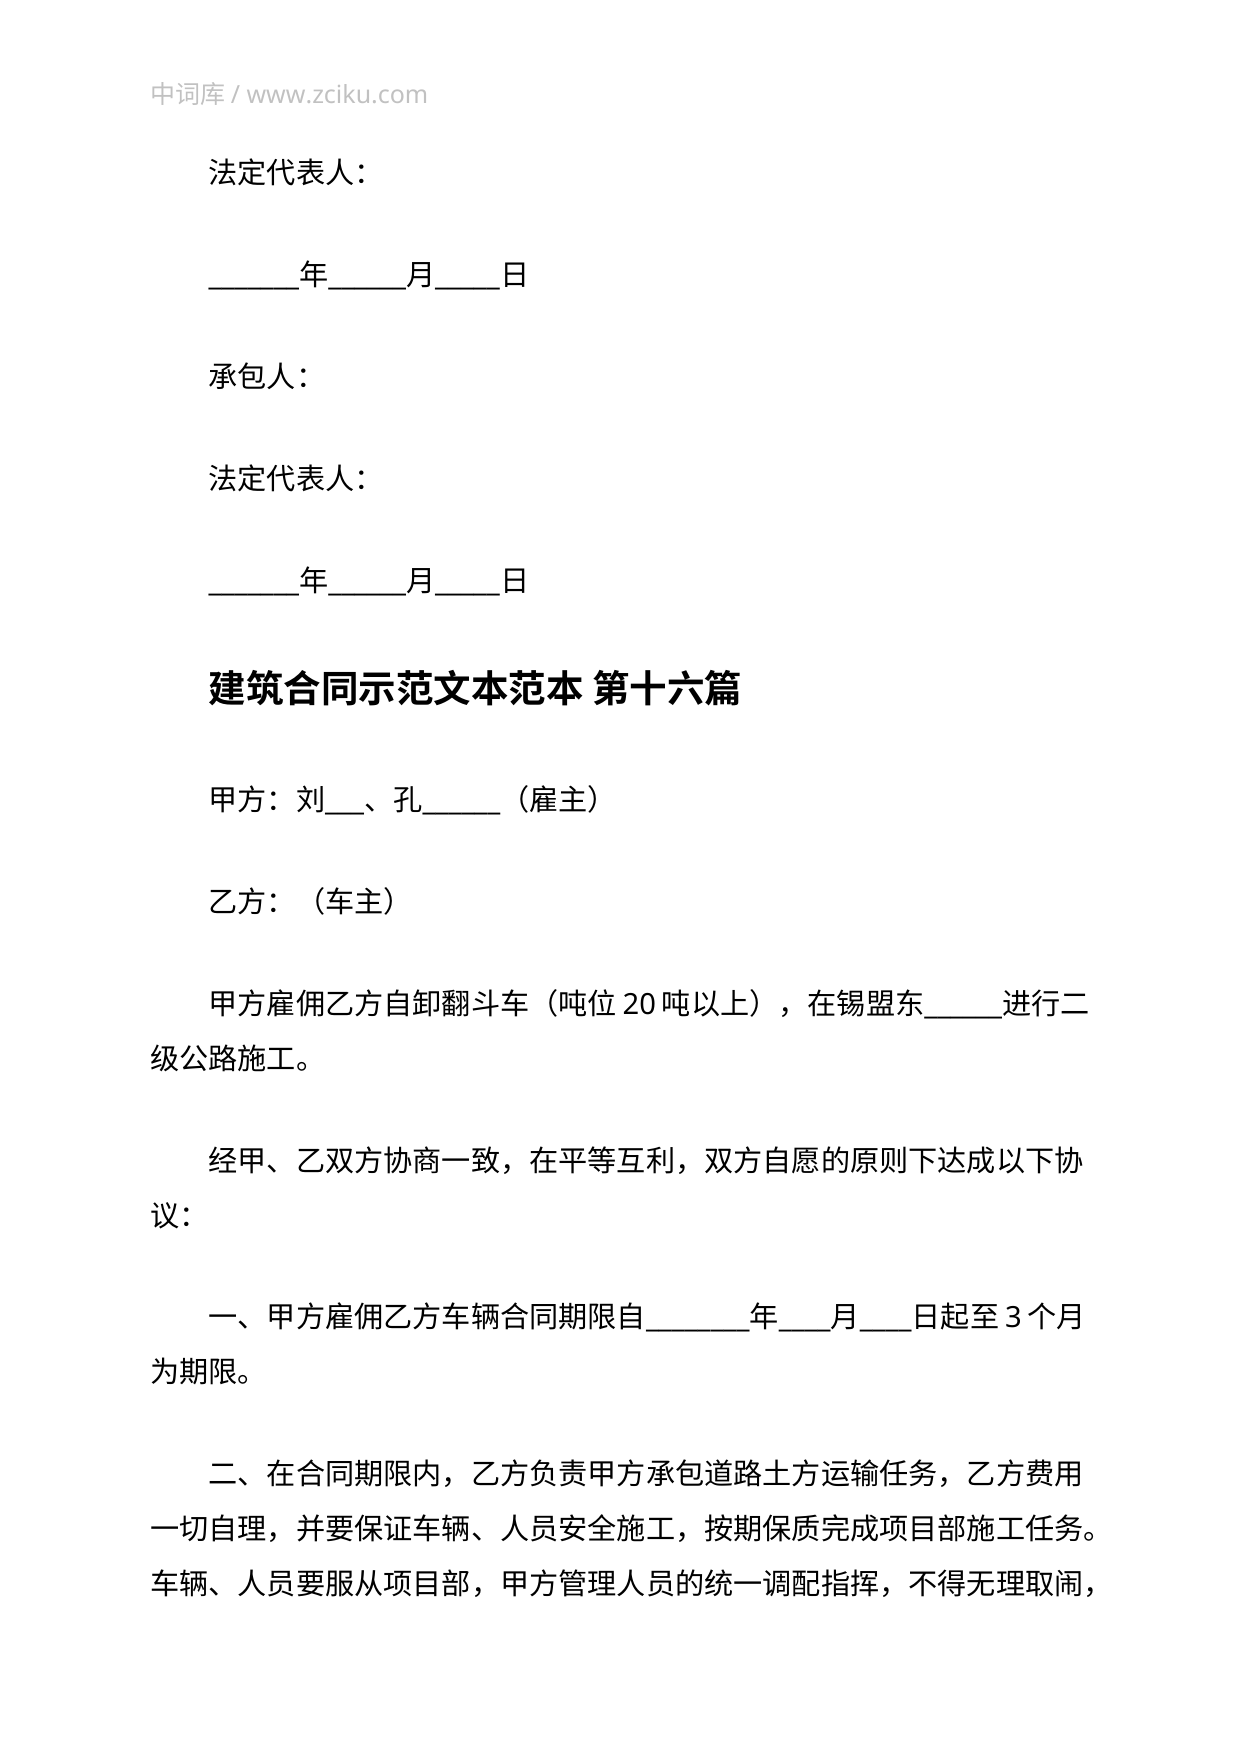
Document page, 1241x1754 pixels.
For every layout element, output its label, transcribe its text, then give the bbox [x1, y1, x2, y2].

text 乙方：（车主） [150, 879, 1090, 921]
text 法定代表人： [150, 150, 1090, 192]
text 一、甲方雇佣乙方车辆合同期限自________年____月____日起至3个月为期限。 [150, 1294, 1090, 1391]
text _______年______月_____日 [150, 252, 1090, 294]
text _______年______月_____日 [150, 557, 1090, 600]
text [150, 1451, 1090, 1603]
text 建筑合同示范文本范本 第十六篇 [150, 659, 1090, 713]
text 甲方：刘___、孔______（雇主） [150, 777, 1090, 819]
text 甲方雇佣乙方自卸翻斗车（吨位20吨以上），在锡盟东______进行二级公路施工。 [150, 980, 1090, 1078]
text 经甲、乙双方协商一致，在平等互利，双方自愿的原则下达成以下协议： [150, 1137, 1090, 1234]
text 承包人： [150, 354, 1090, 396]
text 法定代表人： [150, 456, 1090, 498]
